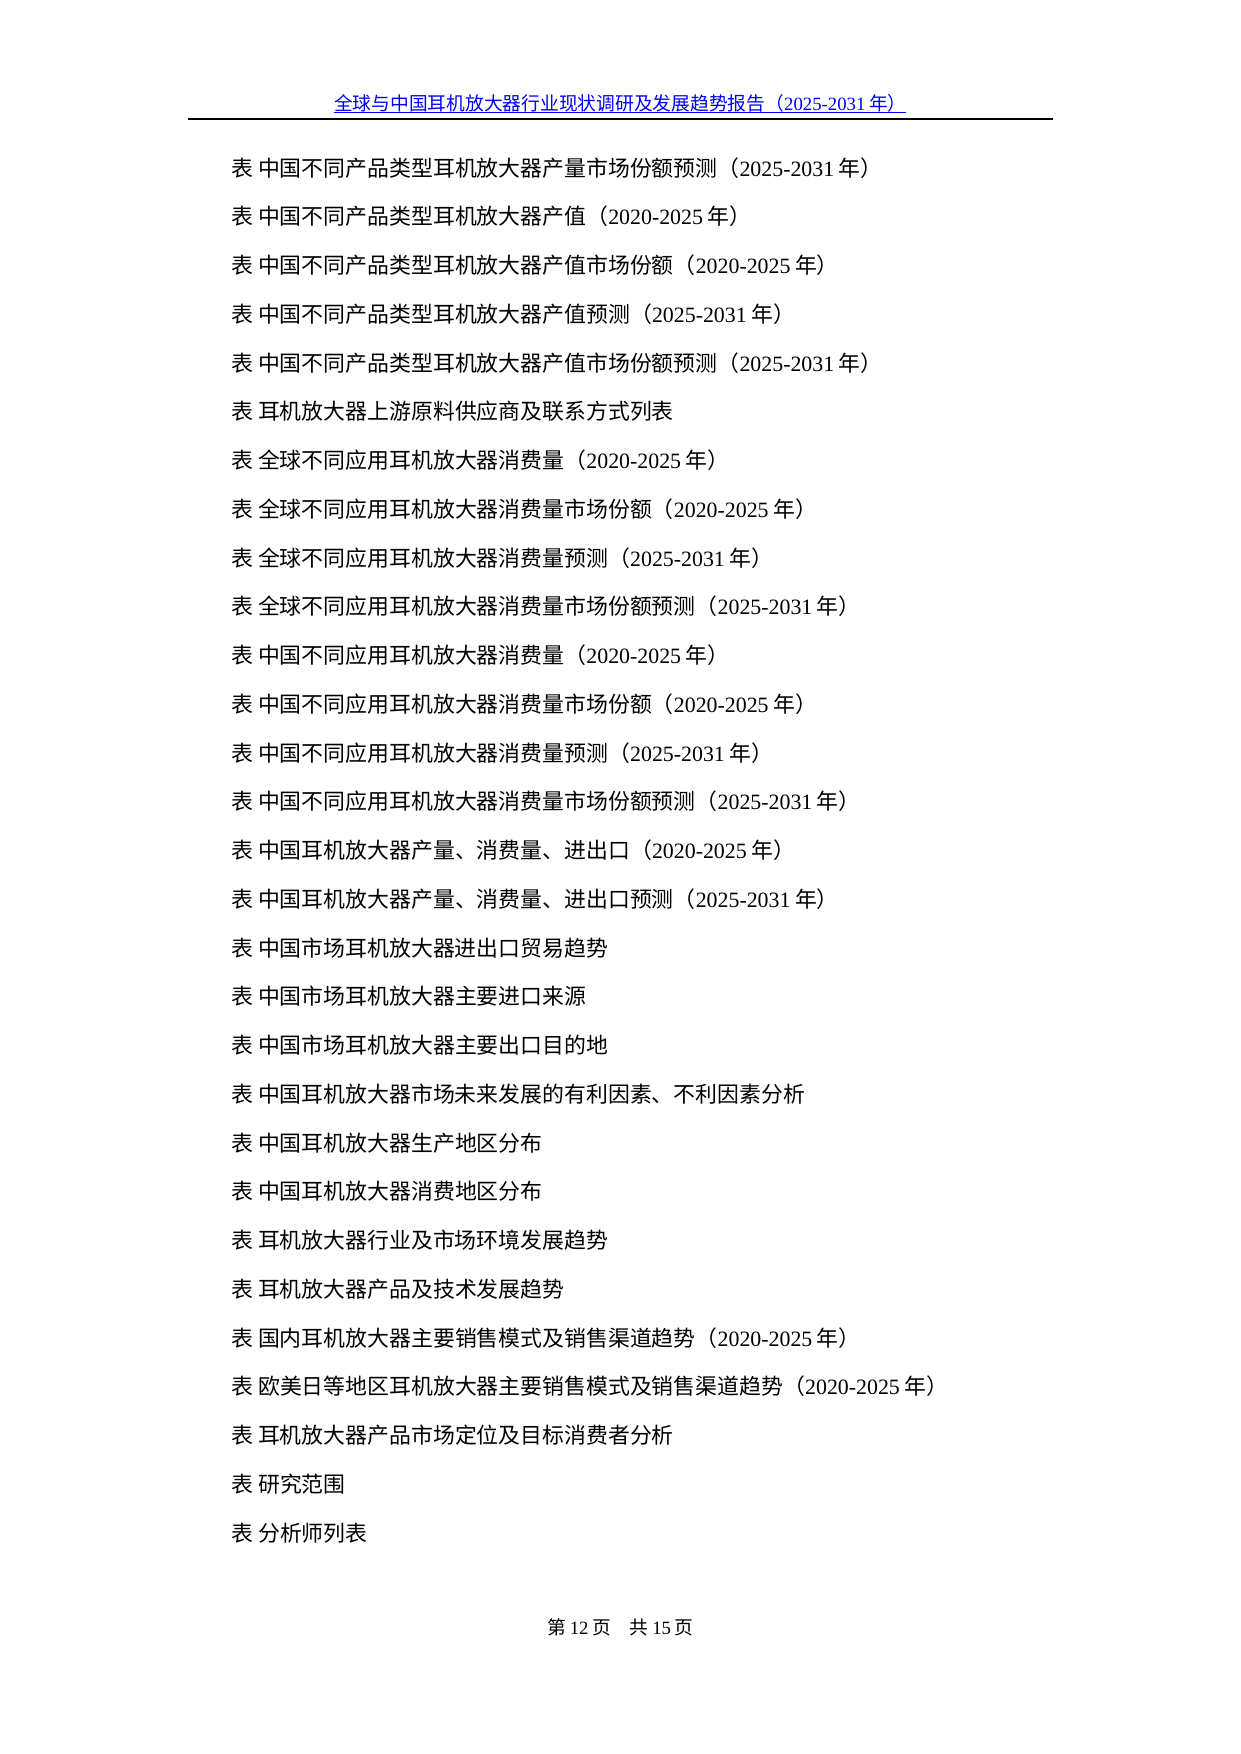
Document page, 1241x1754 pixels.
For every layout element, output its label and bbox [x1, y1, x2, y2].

text [187, 150, 1053, 1548]
